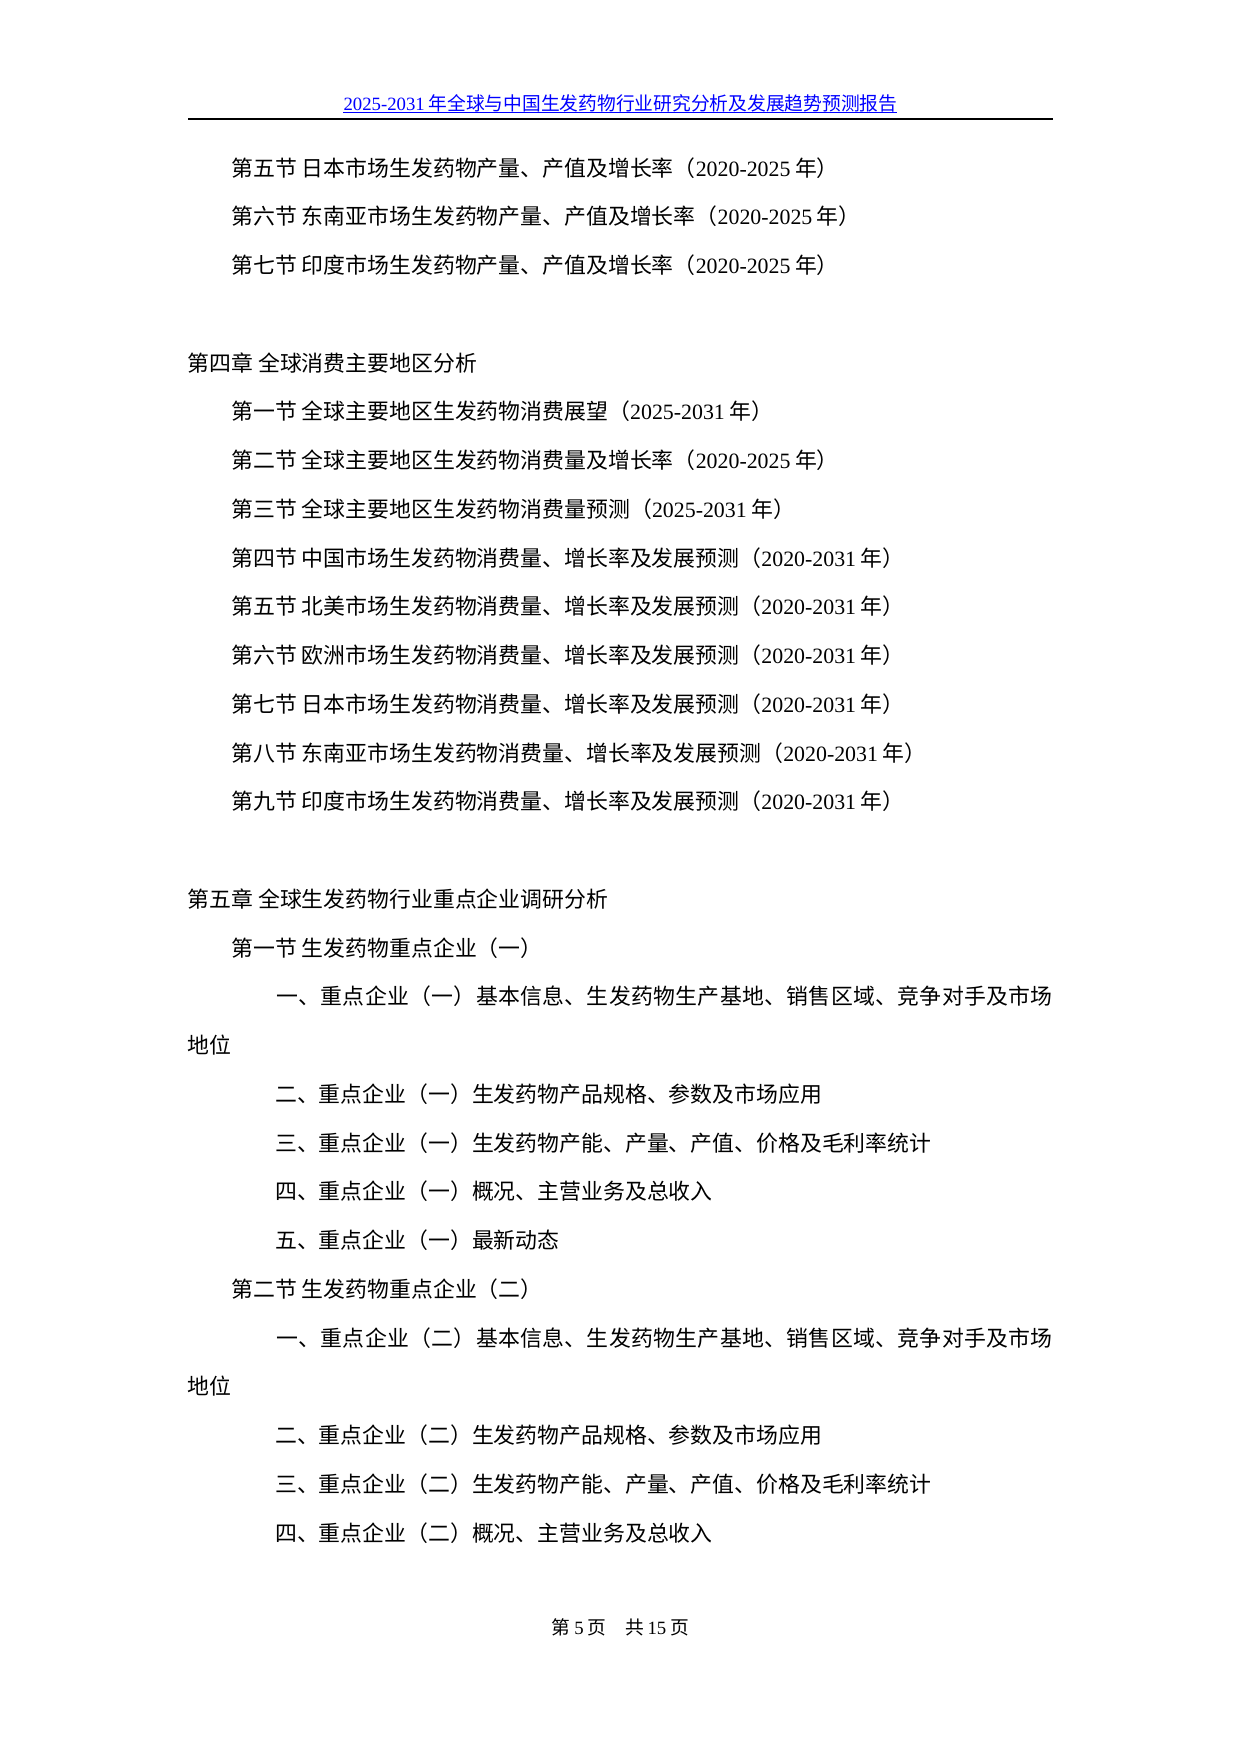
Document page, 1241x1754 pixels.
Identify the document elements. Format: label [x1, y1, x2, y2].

text [187, 150, 1053, 1548]
